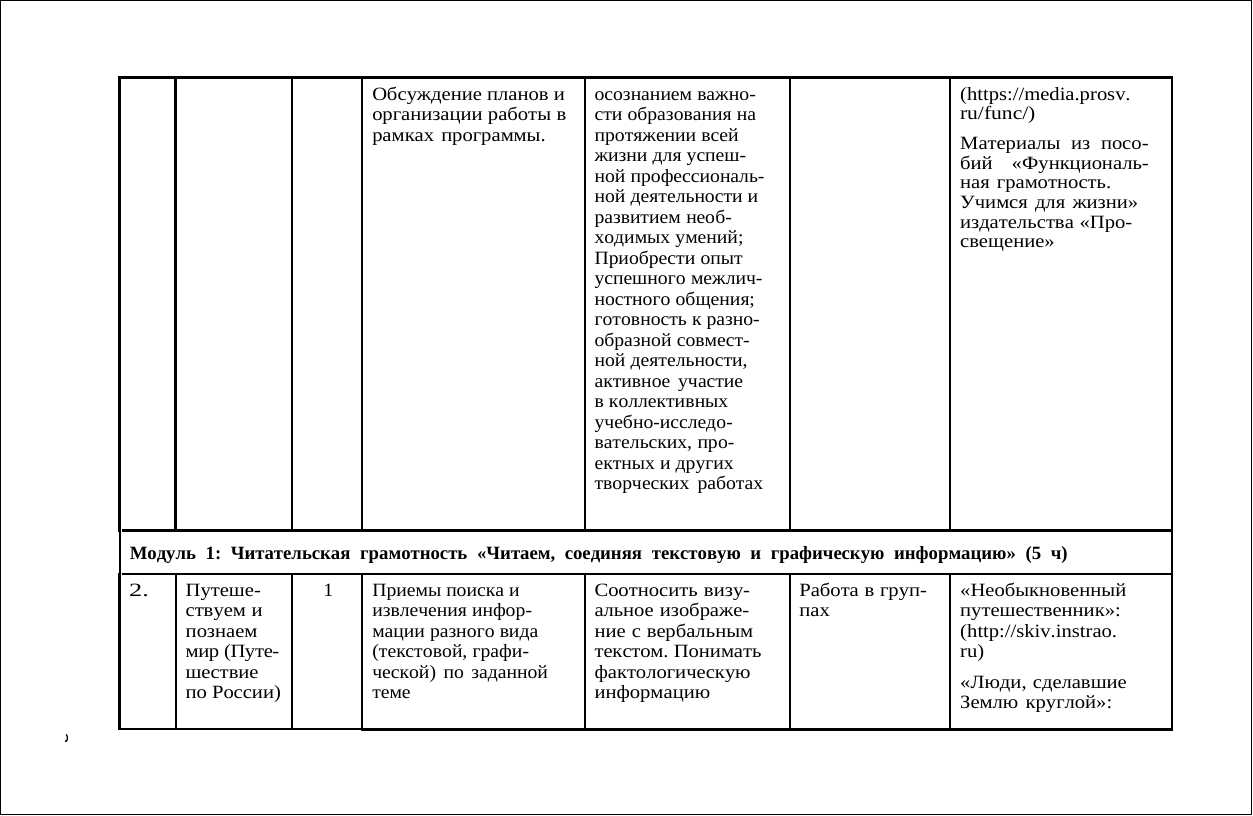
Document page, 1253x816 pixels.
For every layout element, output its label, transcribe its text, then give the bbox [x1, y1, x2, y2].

table_header [177, 79, 291, 528]
table_cell Путеше- ствуем и познаем мир (Путе- шествие по России) [177, 575, 291, 728]
table_cell Работа в груп- пах [791, 575, 949, 728]
table_cell 1 [293, 575, 361, 728]
table_header [791, 79, 949, 528]
table_header осознанием важно- сти образования на протяжении всей жизни для успеш- ной профессиональ- ной деятельности и развитием необ- ходимых умений; Приобрести опыт успешного межлич- ностного общения; готовность к разно- образной совмест- ной деятельности, активное участие в коллективных учебно-исследо- вательских, про- ектных и других творческих работах [586, 79, 789, 528]
table_header [121, 79, 174, 528]
table_header Обсуждение планов и организации работы в рамках программы. [363, 79, 584, 528]
table_cell 2. [121, 574, 175, 728]
table_cell Модуль 1: Читательская грамотность «Читаем, соединяя текстовую и графическую информацию» (5 ч) [121, 530, 1171, 572]
table_cell «Необыкновенный путешественник»: (http://skiv.instrao. ru) «Люди, сделавшие Землю круглой»: [951, 575, 1171, 728]
table_header (https://media.prosv. ru/func/) Материалы из посо- бий «Функциональ- ная грамотность. Учимся для жизни» издательства «Про- свещение» [951, 79, 1171, 528]
table_cell Приемы поиска и извлечения инфор- мации разного вида (текстовой, графи- ческой) по заданной теме [363, 575, 584, 728]
table_cell Соотносить визу- альное изображе- ние с вербальным текстом. Понимать фактологическую информацию [586, 575, 789, 728]
table_header [293, 79, 361, 528]
